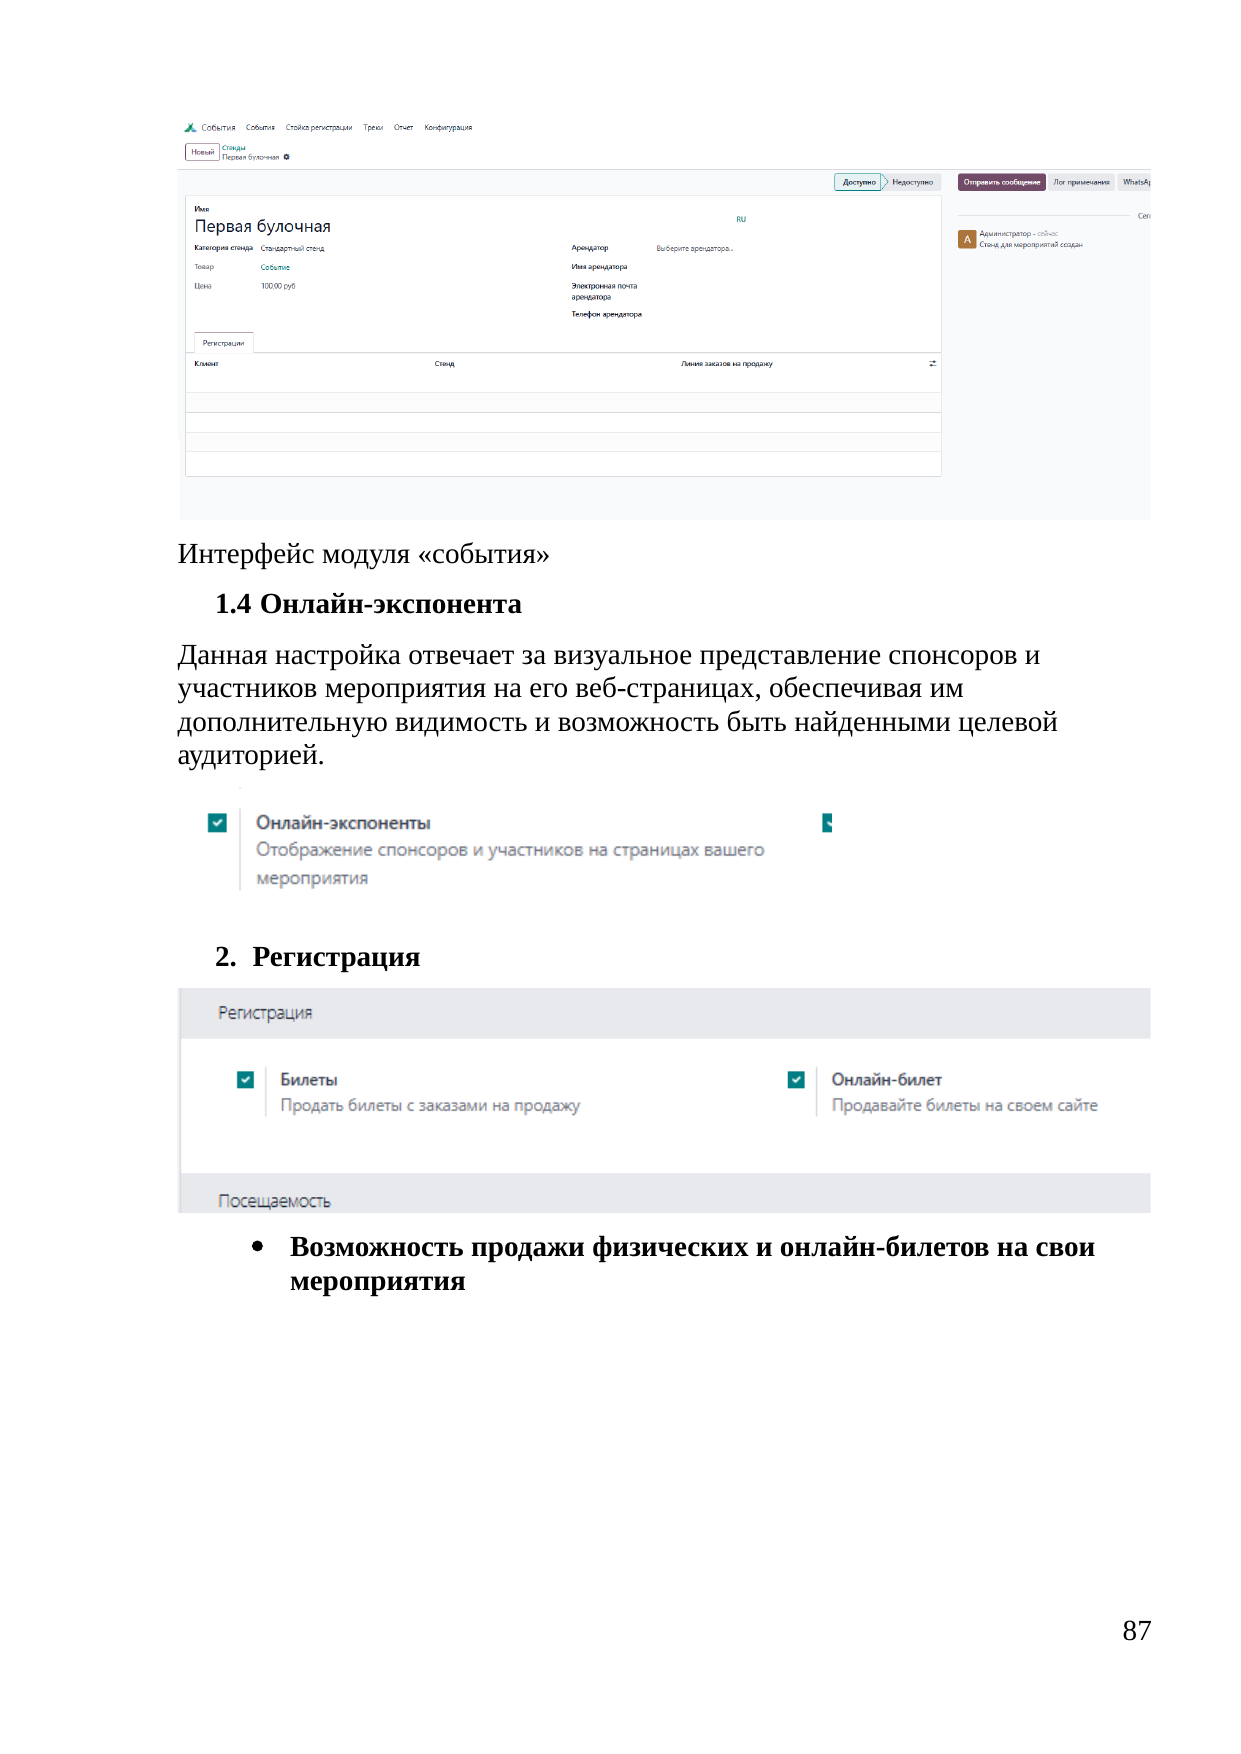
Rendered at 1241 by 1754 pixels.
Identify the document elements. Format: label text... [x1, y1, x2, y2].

picture [177, 787, 832, 922]
text Данная настройка отвечает за визуальное представление спонсоров и участников мероприятия на его веб-страницах, обеспечивая им дополнительную видимость и возможность быть найденными целевой аудиторией. [177, 637, 1152, 771]
text Интерфейс модуля «события» [177, 536, 1152, 570]
list Регистрация [215, 939, 1152, 972]
picture [177, 118, 1151, 520]
list Возможность продажи физических и онлайн-билетов на свои мероприятия [252, 1229, 1152, 1296]
list Онлайн-экспонента [215, 587, 1152, 620]
picture [177, 988, 1151, 1213]
